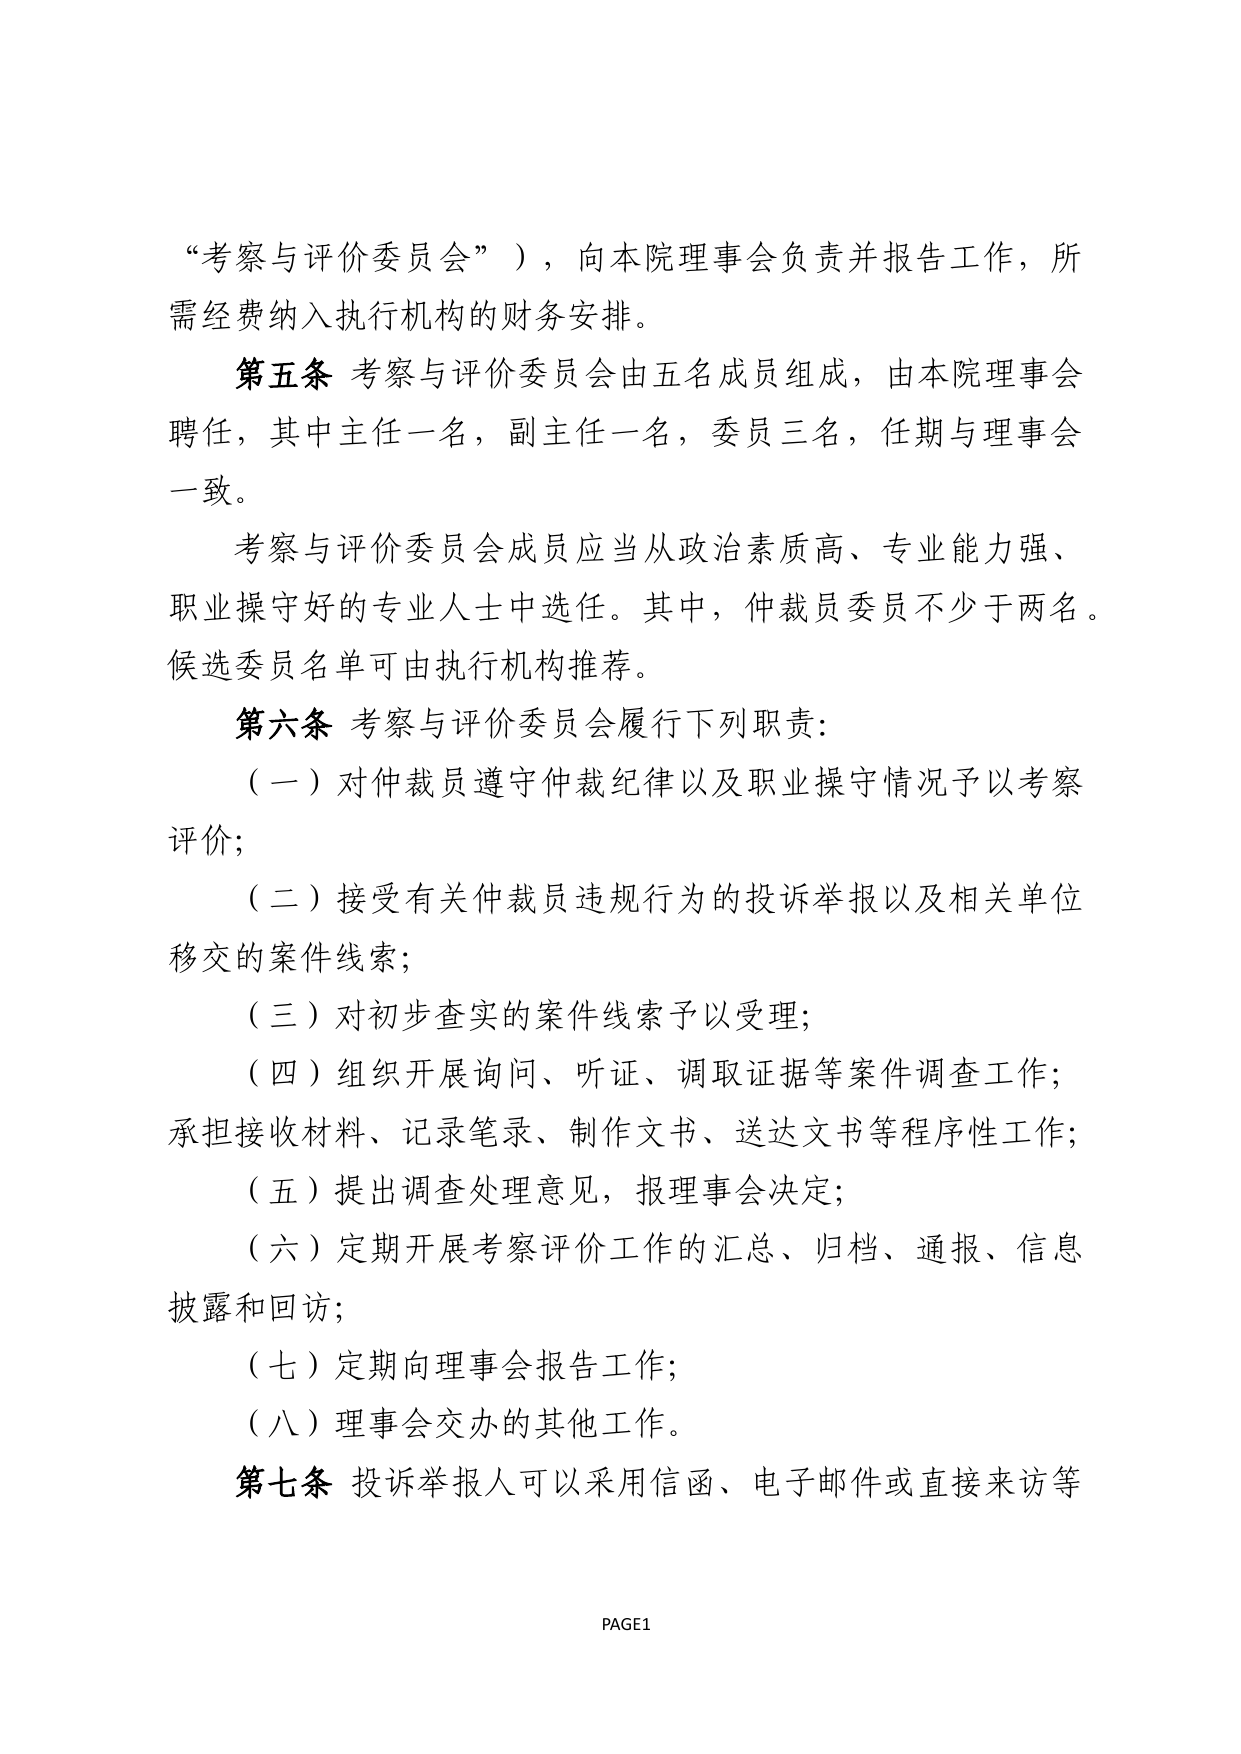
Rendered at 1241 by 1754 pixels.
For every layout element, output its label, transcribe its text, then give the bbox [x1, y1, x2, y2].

text （八）理事会交办的其他工作。 [167, 1389, 1085, 1447]
text （七）定期向理事会报告工作； [167, 1331, 1085, 1389]
text 考察与评价委员会成员应当从政治素质高、专业能力强、职业操守好的专业人士中选任。其中，仲裁员委员不少于两名。候选委员名单可由执行机构推荐。 [167, 624, 1085, 689]
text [167, 222, 1085, 339]
text （二）接受有关仲裁员违规行为的投诉举报以及相关单位移交的案件线索； [167, 864, 1085, 981]
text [167, 1447, 1085, 1506]
text （四）组织开展询问、听证、调取证据等案件调查工作；承担接收材料、记录笔录、制作文书、送达文书等程序性工作； [167, 1039, 1085, 1156]
text （一）对仲裁员遵守仲裁纪律以及职业操守情况予以考察评价； [167, 747, 1085, 864]
text 第五条 考察与评价委员会由五名成员组成，由本院理事会聘任，其中主任一名，副主任一名，委员三名，任期与理事会一致。 [167, 339, 1085, 514]
text （三）对初步查实的案件线索予以受理； [167, 981, 1085, 1039]
text 第六条 考察与评价委员会履行下列职责： [167, 689, 1085, 747]
text 考察与评价委员会成员应当从政治素质高、专业能力强、职业操守好的专业人士中选任。其中，仲裁员委员不少于两名。候选委员名单可由执行机构推荐。 [167, 514, 1085, 586]
text （六）定期开展考察评价工作的汇总、归档、通报、信息披露和回访； [167, 1214, 1085, 1331]
text （五）提出调查处理意见，报理事会决定； [167, 1156, 1085, 1214]
